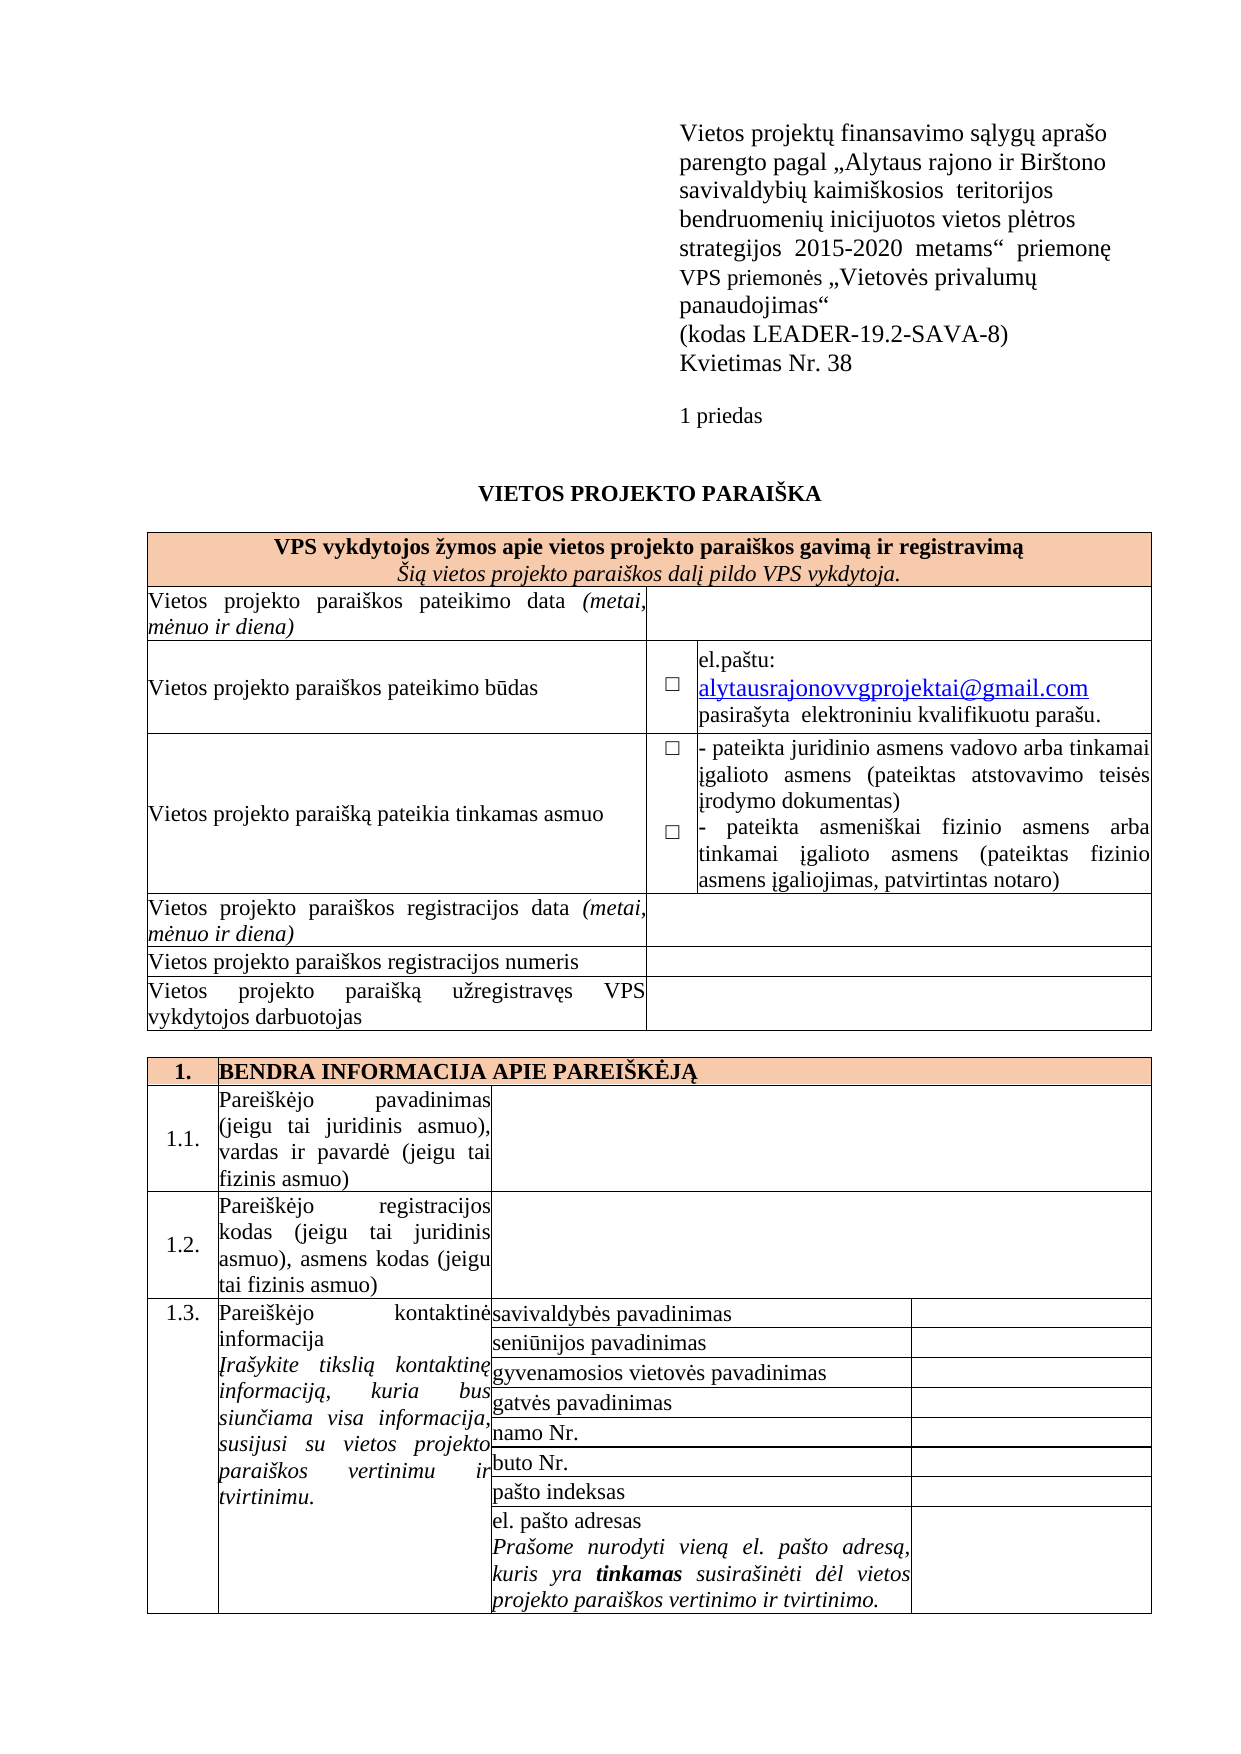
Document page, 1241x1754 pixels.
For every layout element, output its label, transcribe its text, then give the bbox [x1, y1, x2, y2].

table_cell Pareiškėjo pavadinimas (jeigu tai juridinis asmuo), vardas ir pavardė (jeigu tai fizinis asmuo) [219, 1086, 491, 1191]
table_cell [912, 1388, 1151, 1417]
table_cell [912, 1328, 1151, 1357]
table_cell [912, 1477, 1151, 1506]
text VIETOS PROJEKTO PARAIŠKA [148, 479, 1152, 506]
table_cell [647, 587, 1151, 640]
text (kodas LEADER-19.2-SAVA-8) [679, 319, 1152, 348]
table_cell seniūnijos pavadinimas [492, 1328, 911, 1357]
table_cell 1.3. [148, 1299, 218, 1612]
table_cell buto Nr. [492, 1448, 911, 1476]
table_cell [492, 1192, 1151, 1297]
table_cell Pareiškėjo registracijos kodas (jeigu tai juridinis asmuo), asmens kodas (jeigu tai fizinis asmuo) [219, 1192, 491, 1297]
table_cell Vietos projekto paraiškos registracijos numeris [148, 947, 646, 976]
table_cell Vietos projekto paraišką užregistravęs VPS vykdytojos darbuotojas [148, 977, 646, 1030]
table_cell [647, 947, 1151, 976]
table_cell [912, 1418, 1151, 1446]
table_cell Vietos projekto paraiškos registracijos data (metai, mėnuo ir diena) [148, 894, 646, 946]
table_cell [912, 1507, 1151, 1612]
table_cell Pareiškėjo kontaktinė informacija Įrašykite tikslią kontaktinę informaciją, kuria bus siunčiama visa informacija, susijusi su vietos projekto paraiškos vertinimu ir tvirtinimu. [219, 1299, 491, 1612]
table_header VPS vykdytojos žymos apie vietos projekto paraiškos gavimą ir registravimą Šią vietos projekto paraiškos dalį pildo VPS vykdytoja. [148, 533, 1151, 586]
table_cell [492, 1086, 1151, 1191]
table_cell Vietos projekto paraišką pateikia tinkamas asmuo [148, 734, 646, 892]
table_cell [912, 1299, 1151, 1327]
table_cell pašto indeksas [492, 1477, 911, 1506]
table_cell □ □ [647, 734, 697, 892]
table_cell [647, 894, 1151, 946]
text 1 priedas [679, 402, 1152, 428]
table_cell Vietos projekto paraiškos pateikimo data (metai, mėnuo ir diena) [148, 587, 646, 640]
table_cell el. pašto adresas Prašome nurodyti vieną el. pašto adresą, kuris yra tinkamas susirašinėti dėl vietos projekto paraiškos vertinimo ir tvirtinimo. [492, 1507, 911, 1612]
table_cell savivaldybės pavadinimas [492, 1299, 911, 1327]
table_cell [912, 1358, 1151, 1387]
table_cell [912, 1448, 1151, 1476]
text Kvietimas Nr. 38 [679, 348, 1152, 377]
table_header BENDRA INFORMACIJA APIE PAREIŠKĖJĄ [219, 1058, 1151, 1084]
table_cell gyvenamosios vietovės pavadinimas [492, 1358, 911, 1387]
table_cell Vietos projekto paraiškos pateikimo būdas [148, 641, 646, 733]
table_cell namo Nr. [492, 1418, 911, 1446]
table_cell - pateikta juridinio asmens vadovo arba tinkamai įgalioto asmens (pateiktas atstovavimo teisės įrodymo dokumentas) - pateikta asmeniškai fizinio asmens arba tinkamai įgalioto asmens (pateiktas fizinio asmens įgaliojimas, patvirtintas notaro) [698, 734, 1151, 892]
table_cell el.paštu: alytausrajonovvgprojektai@gmail.com pasirašyta elektroniniu kvalifikuotu parašu. [698, 641, 1151, 733]
table_cell gatvės pavadinimas [492, 1388, 911, 1417]
table_cell □ [647, 641, 697, 733]
table_cell 1.1. [148, 1086, 218, 1191]
table_cell [647, 977, 1151, 1030]
table_cell 1.2. [148, 1192, 218, 1297]
text Vietos projektų finansavimo sąlygų aprašo parengto pagal „Alytaus rajono ir Birštono savivaldybių kaimiškosios teritorijos bendruomenių inicijuotos vietos plėtros strategijos 2015-2020 metams“ priemonę VPS priemonės „Vietovės privalumų panaudojimas“ [679, 118, 1152, 319]
table_header 1. [148, 1058, 218, 1084]
